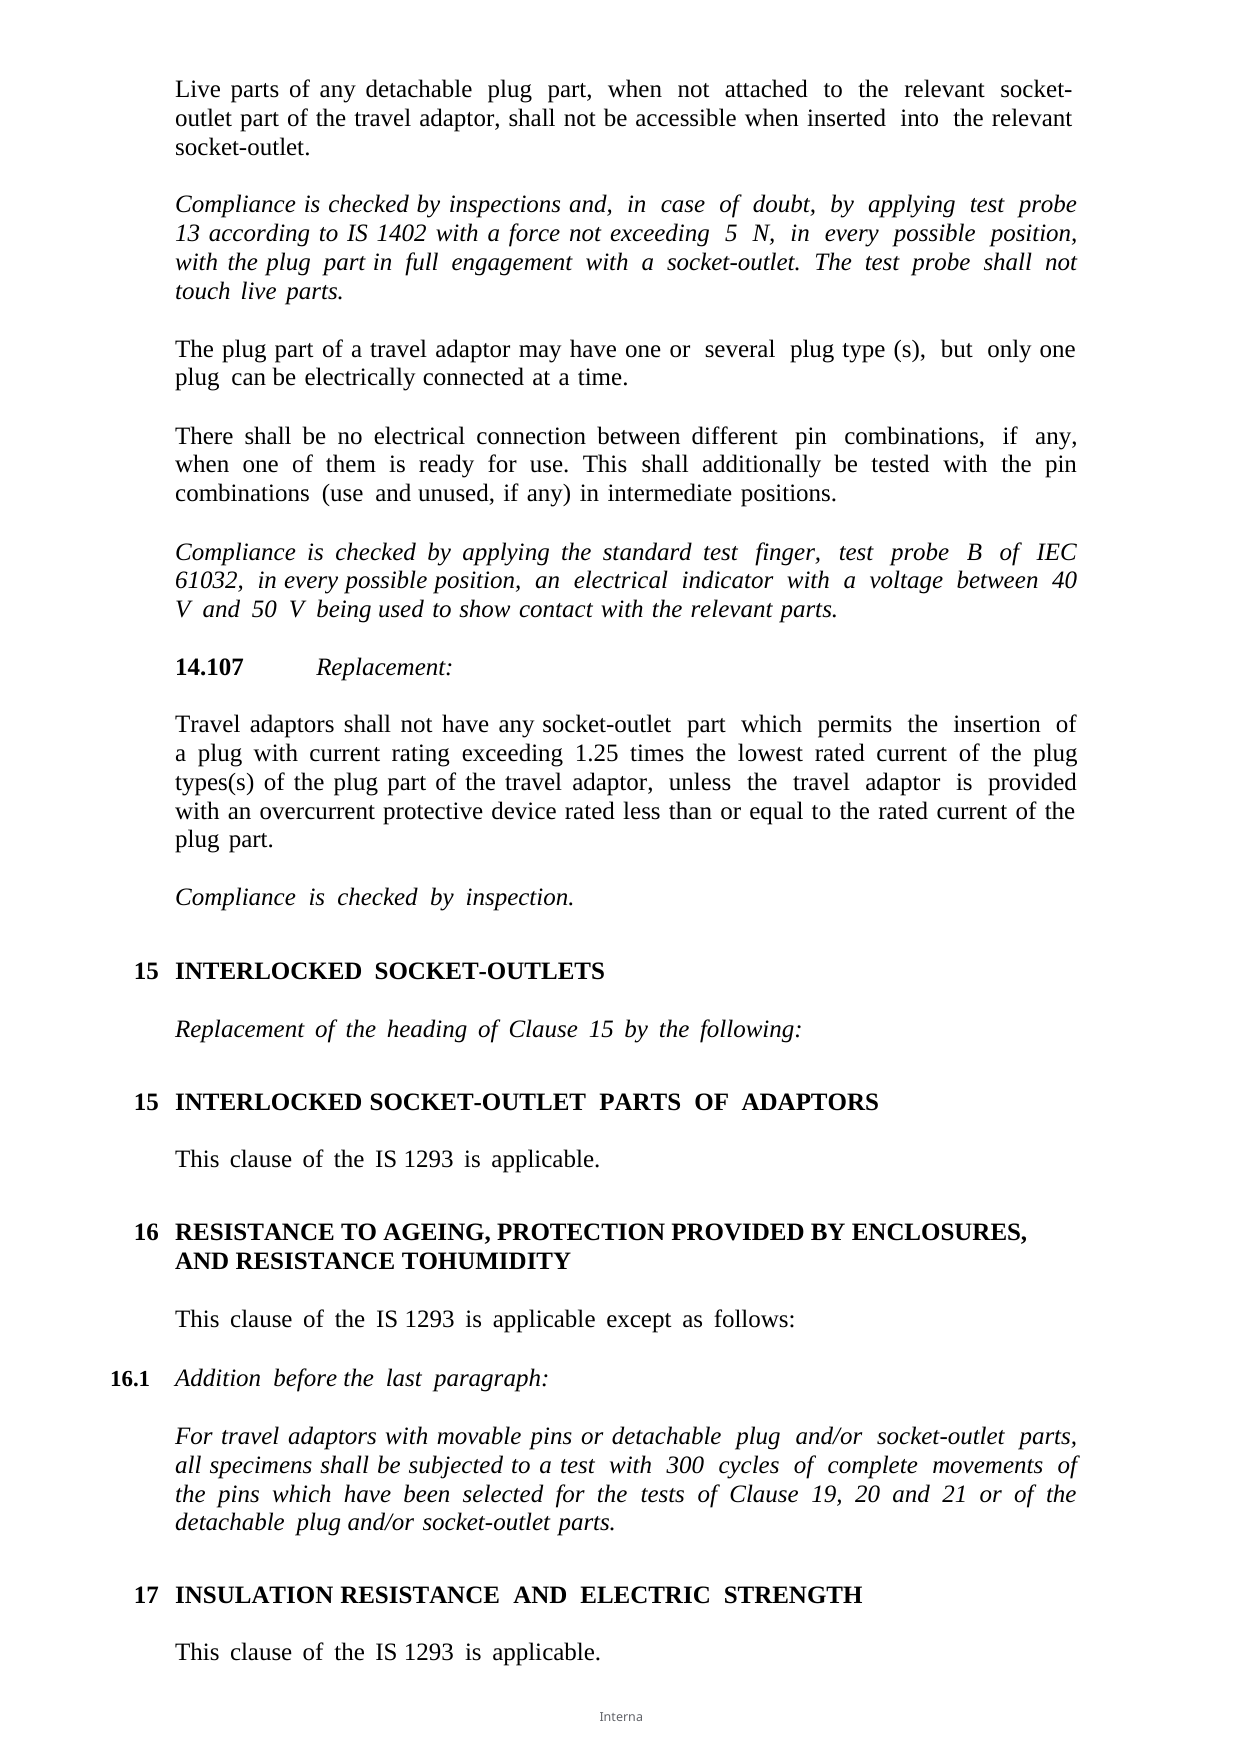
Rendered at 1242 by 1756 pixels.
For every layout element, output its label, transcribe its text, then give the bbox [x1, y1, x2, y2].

text Replacement of the heading of Clause 15 by the following: [175, 1014, 1206, 1043]
subtitle RESISTANCE TO AGEING, PROTECTION PROVIDED BY ENCLOSURES, AND RESISTANCE TOHUMIDITY [134, 1217, 1030, 1275]
text Compliance is checked by inspection. [175, 882, 1206, 911]
subtitle INTERLOCKED SOCKET-OUTLETS [133, 956, 1206, 984]
text Live parts of any detachable plug part, when not attached to the relevant socket- outlet part of the travel adaptor, shall not be accessible when inserted into the relevant socket-outlet. [175, 74, 1073, 161]
text Compliance is checked by inspections and, in case of doubt, by applying test probe 13 according to IS 1402 with a force not exceeding 5 N, in every possible position, with the plug part in full engagement with a socket-outlet. The test probe shall not touch live parts. [175, 189, 1077, 304]
text Travel adaptors shall not have any socket-outlet part which permits the insertion of a plug with current rating exceeding 1.25 times the lowest rated current of the plug types(s) of the plug part of the travel adaptor, unless the travel adaptor is provided with an overcurrent protective device rated less than or equal to the rated current of the plug part. [175, 709, 1077, 853]
subtitle INSULATION RESISTANCE AND ELECTRIC STRENGTH [133, 1580, 1206, 1609]
text The plug part of a travel adaptor may have one or several plug type (s), but only one plug can be electrically connected at a time. [175, 334, 1077, 391]
text For travel adaptors with movable pins or detachable plug and/or socket-outlet parts, all specimens shall be subjected to a test with 300 cycles of complete movements of the pins which have been selected for the tests of Clause 19, 20 and 21 or of the detachable plug and/or socket-outlet parts. [175, 1421, 1077, 1536]
text Compliance is checked by applying the standard test finger, test probe B of IEC 61032, in every possible position, an electrical indicator with a voltage between 40 V and 50 V being used to show contact with the relevant parts. [175, 537, 1077, 623]
subtitle INTERLOCKED SOCKET-OUTLET PARTS OF ADAPTORS [133, 1087, 1206, 1116]
text This clause of the IS 1293 is applicable except as follows: [175, 1304, 1206, 1332]
text This clause of the IS 1293 is applicable. [175, 1144, 1206, 1173]
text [175, 1637, 1206, 1666]
text 14.107 Replacement: [175, 652, 1206, 681]
text There shall be no electrical connection between different pin combinations, if any, when one of them is ready for use. This shall additionally be tested with the pin combinations (use and unused, if any) in intermediate positions. [175, 421, 1077, 507]
text 16.1 Addition before the last paragraph: [110, 1363, 1206, 1391]
